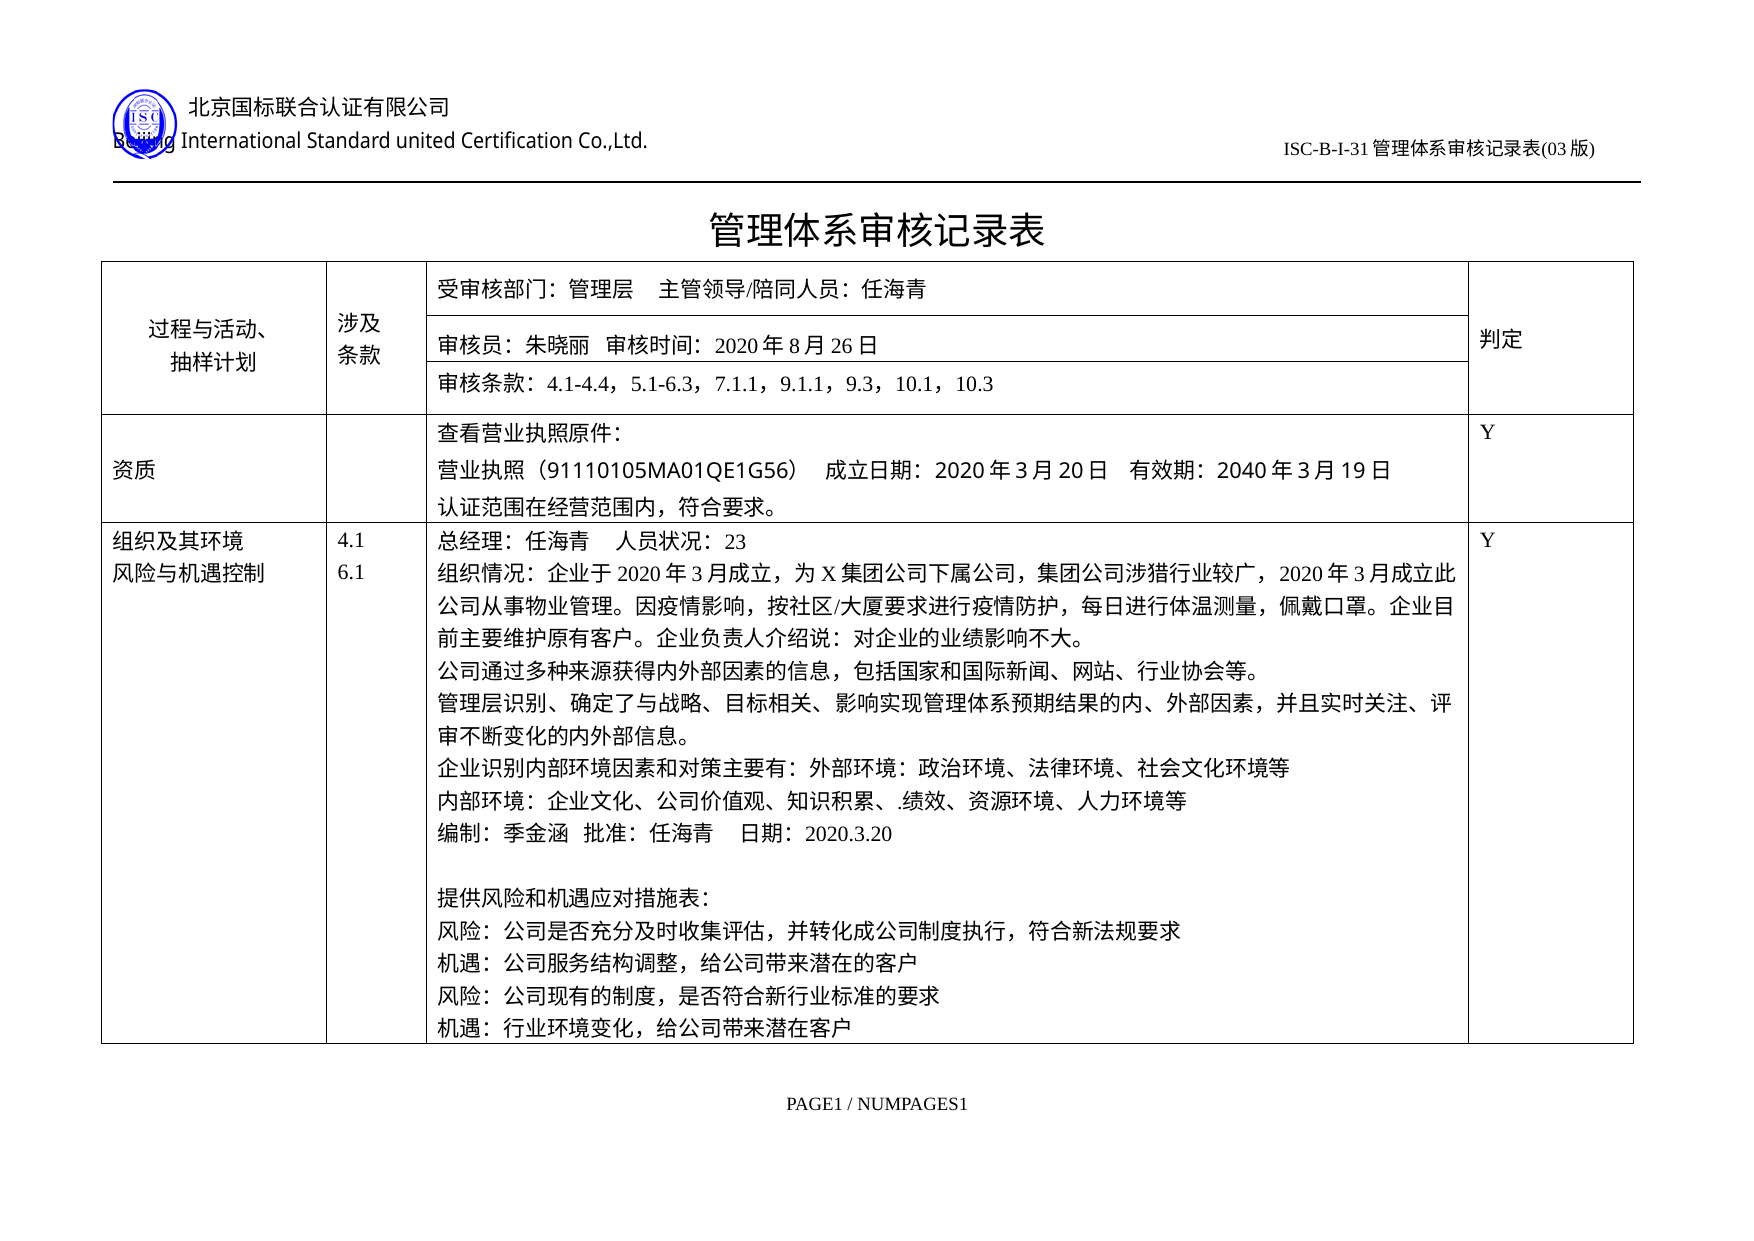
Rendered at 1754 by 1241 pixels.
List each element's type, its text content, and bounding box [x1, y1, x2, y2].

picture [112, 89, 180, 158]
table_header 过程与活动、 抽样计划 [102, 262, 326, 414]
table_header 涉及 条款 [327, 262, 426, 414]
table_cell 组织及其环境 风险与机遇控制 [102, 523, 326, 1043]
table_cell Y [1469, 523, 1633, 1043]
table_cell 审核条款：4.1-4.4，5.1-6.3，7.1.1，9.1.1，9.3，10.1，10.3 [427, 362, 1468, 414]
table_cell [327, 415, 426, 522]
text 管理体系审核记录表 [112, 196, 1641, 261]
table_cell 审核员：朱晓丽 审核时间：2020年8月26日 [427, 316, 1468, 361]
table_cell 查看营业执照原件： 营业执照（91110105MA01QE1G56） 成立日期：2020年3月20日 有效期：2040年3月19日 认证范围在经营范围内，符合要求。 [427, 415, 1468, 522]
table_cell Y [1469, 415, 1633, 522]
table_cell 4.1 6.1 [327, 523, 426, 1043]
table_cell 资质 [102, 415, 326, 522]
table_header 受审核部门：管理层 主管领导/陪同人员：任海青 [427, 262, 1468, 314]
table_header 判定 [1469, 262, 1633, 414]
